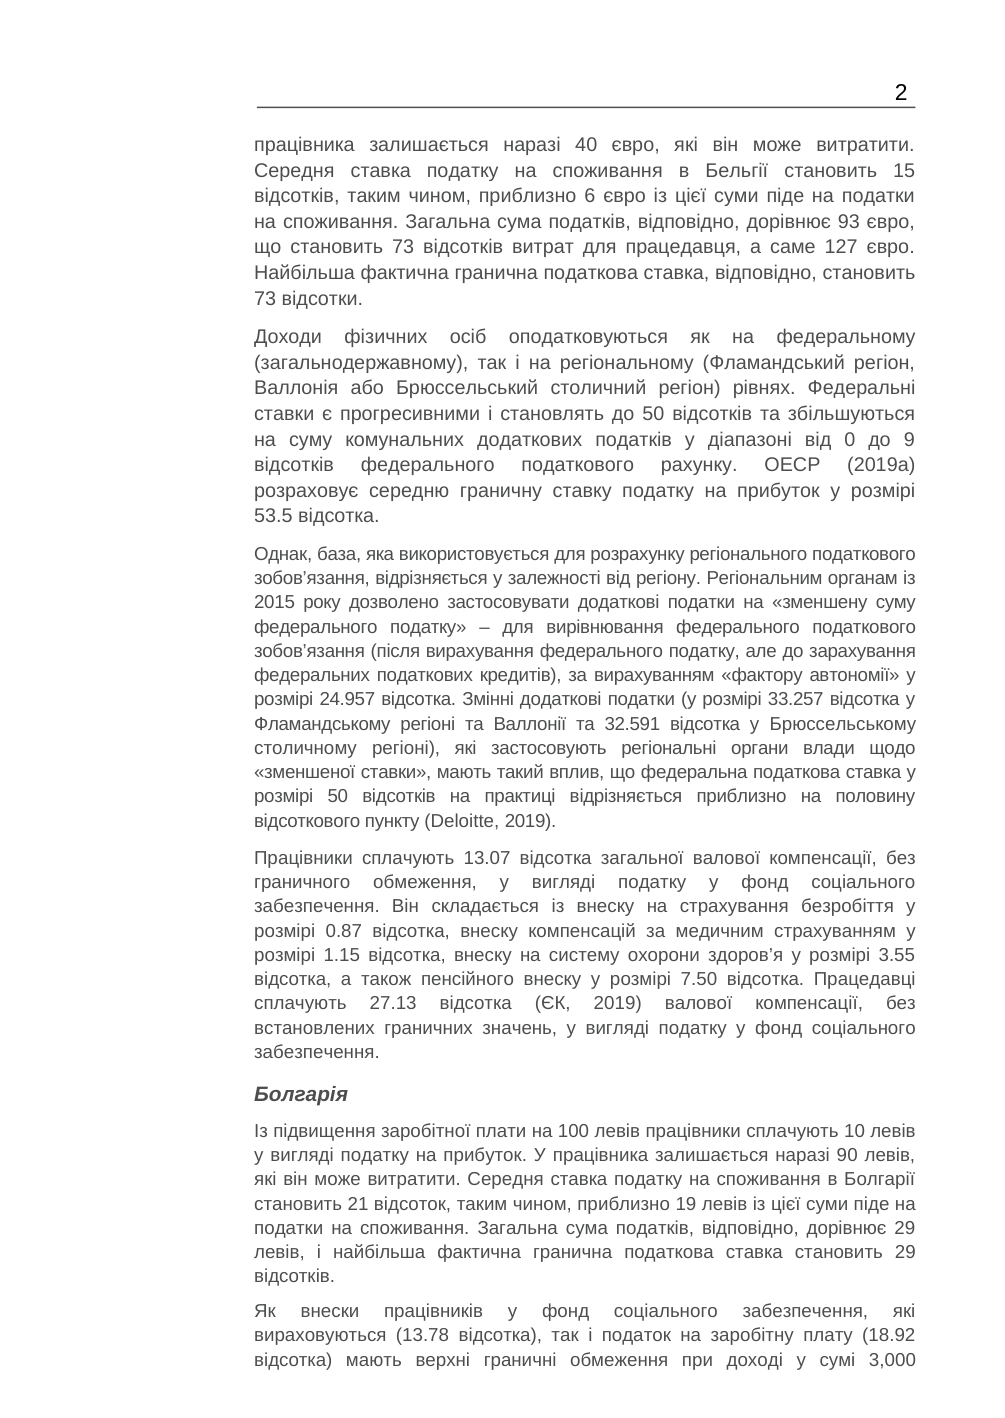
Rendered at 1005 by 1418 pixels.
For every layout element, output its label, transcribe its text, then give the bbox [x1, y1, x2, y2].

text працівника залишається наразі 40 євро, які він може витратити. Середня ставка податку на споживання в Бельгії становить 15 відсотків, таким чином, приблизно 6 євро із цієї суми піде на податки на споживання. Загальна сума податків, відповідно, дорівнює 93 євро, що становить 73 відсотків витрат для працедавця, а саме 127 євро. Найбільша фактична гранична податкова ставка, відповідно, становить 73 відсотки. [254, 133, 916, 309]
text Працівники сплачують 13.07 відсотка загальної валової компенсації, без граничного обмеження, у вигляді податку у фонд соціального забезпечення. Він складається із внеску на страхування безробіття у розмірі 0.87 відсотка, внеску компенсацій за медичним страхуванням у розмірі 1.15 відсотка, внеску на систему охорони здоров’я у розмірі 3.55 відсотка, а також пенсійного внеску у розмірі 7.50 відсотка. Працедавці сплачують 27.13 відсотка (ЄК, 2019) валової компенсації, без встановлених граничних значень, у вигляді податку у фонд соціального забезпечення. [254, 847, 916, 1062]
text Доходи фізичних осіб оподатковуються як на федеральному (загальнодержавному), так і на регіональному (Фламандський регіон, Валлонія або Брюссельський столичний регіон) рівнях. Федеральні ставки є прогресивними і становлять до 50 відсотків та збільшуються на суму комунальних додаткових податків у діапазоні від 0 до 9 відсотків федерального податкового рахунку. ОЕСР (2019a) розраховує середню граничну ставку податку на прибуток у розмірі 53.5 відсотка. [254, 325, 916, 527]
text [254, 1300, 916, 1370]
text Із підвищення заробітної плати на 100 левів працівники сплачують 10 левів у вигляді податку на прибуток. У працівника залишається наразі 90 левів, які він може витратити. Середня ставка податку на споживання в Болгарії становить 21 відсоток, таким чином, приблизно 19 левів із цієї суми піде на податки на споживання. Загальна сума податків, відповідно, дорівнює 29 левів, і найбільша фактична гранична податкова ставка становить 29 відсотків. [254, 1120, 916, 1287]
subtitle Болгарія [254, 1082, 927, 1106]
text Однак, база, яка використовується для розрахунку регіонального податкового зобов’язання, відрізняється у залежності від регіону. Регіональним органам із 2015 року дозволено застосовувати додаткові податки на «зменшену суму федерального податку» – для вирівнювання федерального податкового зобов’язання (після вирахування федерального податку, але до зарахування федеральних податкових кредитів), за вирахуванням «фактору автономії» у розмірі 24.957 відсотка. Змінні додаткові податки (у розмірі 33.257 відсотка у Фламандському регіоні та Валлонії та 32.591 відсотка у Брюссельському столичному регіоні), які застосовують регіональні органи влади щодо «зменшеної ставки», мають такий вплив, що федеральна податкова ставка у розмірі 50 відсотків на практиці відрізняється приблизно на половину відсоткового пункту (Deloitte, 2019). [254, 543, 916, 831]
